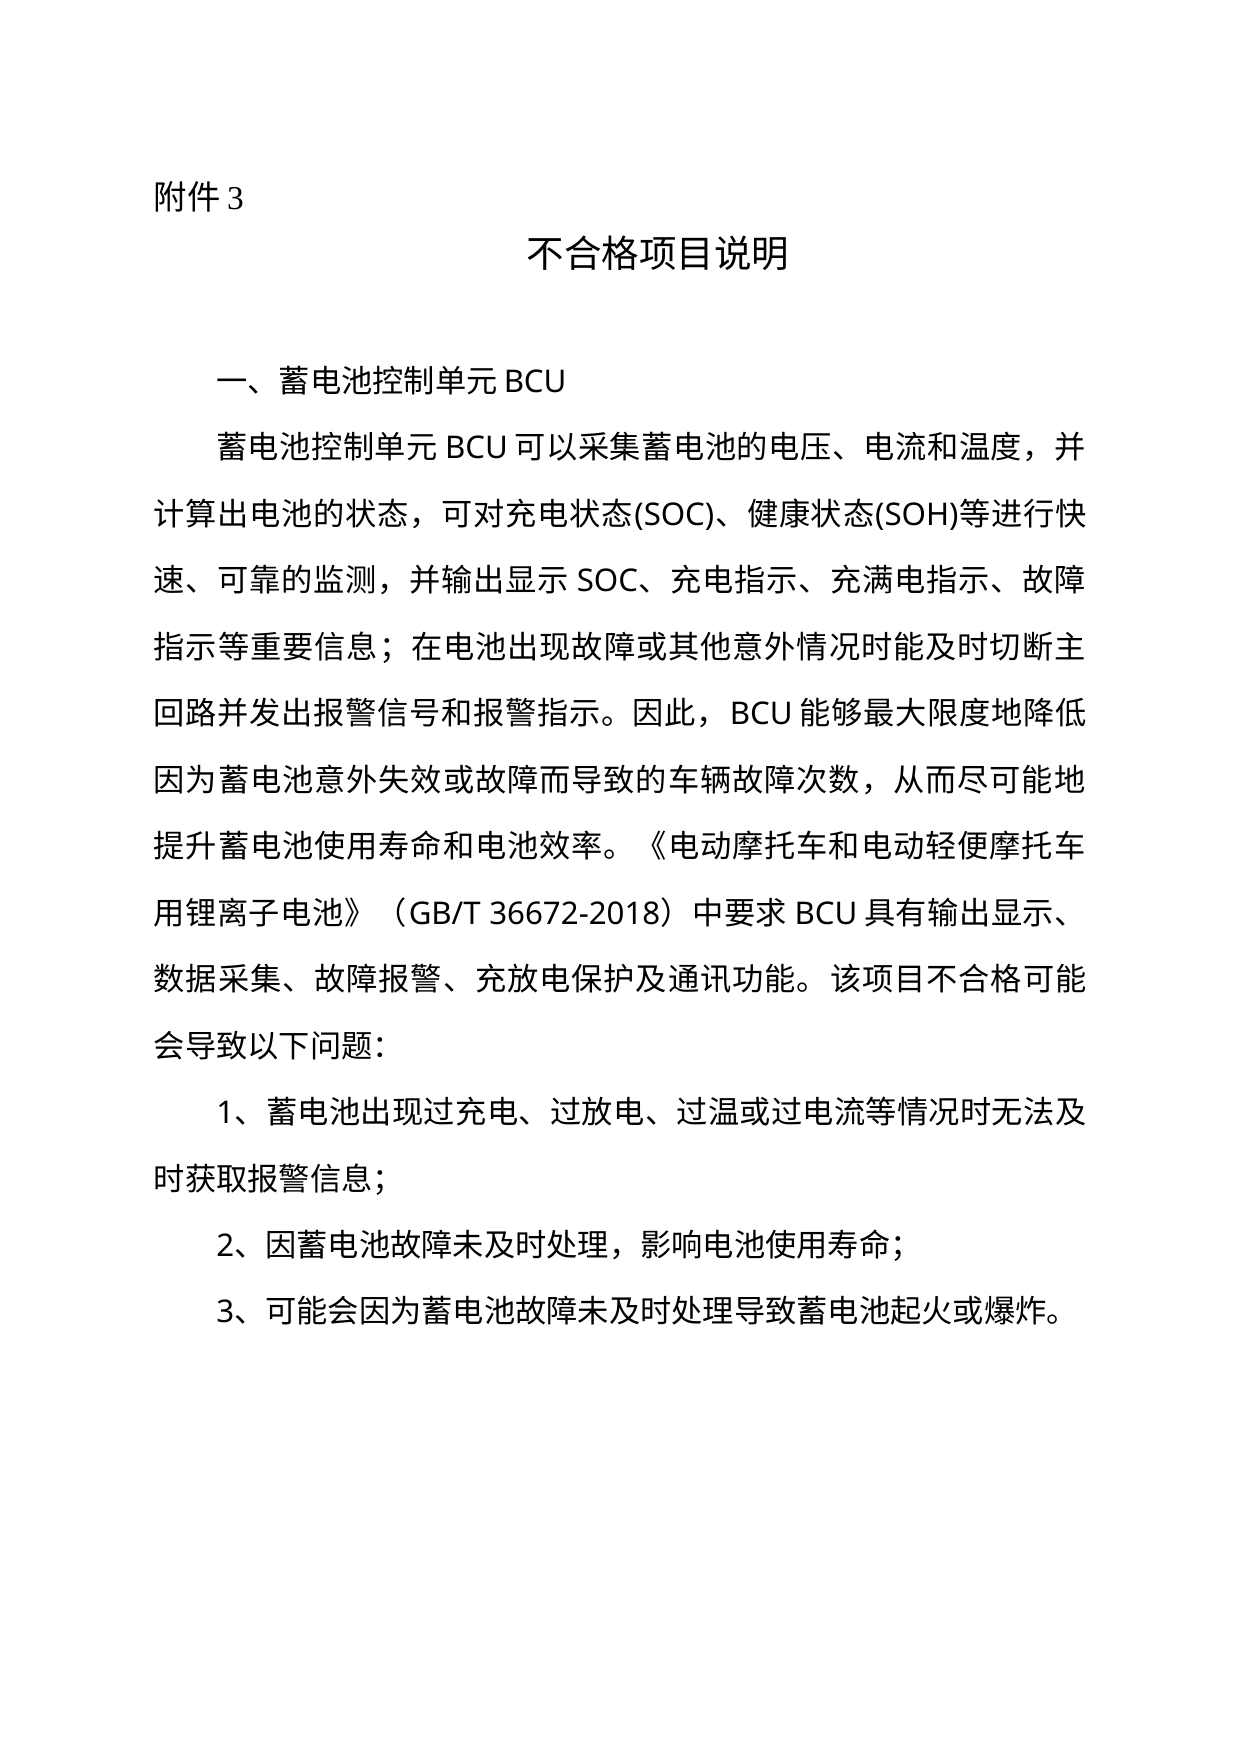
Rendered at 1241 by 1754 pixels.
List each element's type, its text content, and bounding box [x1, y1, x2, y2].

text 3、可能会因为蓄电池故障未及时处理导致蓄电池起火或爆炸。 [153, 1276, 1087, 1342]
text 1、蓄电池出现过充电、过放电、过温或过电流等情况时无法及时获取报警信息； [153, 1077, 1087, 1209]
text 蓄电池控制单元BCU可以采集蓄电池的电压、电流和温度，并计算出电池的状态，可对充电状态(SOC)、健康状态(SOH)等进行快速、可靠的监测，并输出显示SOC、充电指示、充满电指示、故障指示等重要信息；在电池出现故障或其他意外情况时能及时切断主回路并发出报警信号和报警指示。因此，BCU能够最大限度地降低因为蓄电池意外失效或故障而导致的车辆故障次数，从而尽可能地提升蓄电池使用寿命和电池效率。《电动摩托车和电动轻便摩托车用锂离子电池》（GB/T 36672-2018）中要求BCU具有输出显示、数据采集、故障报警、充放电保护及通讯功能。该项目不合格可能会导致以下问题： [153, 412, 1087, 1077]
text 附件3 [153, 162, 1087, 221]
text 不合格项目说明 [153, 221, 1087, 279]
text 2、因蓄电池故障未及时处理，影响电池使用寿命； [153, 1209, 1087, 1276]
list 一、蓄电池控制单元BCU [216, 346, 1087, 412]
